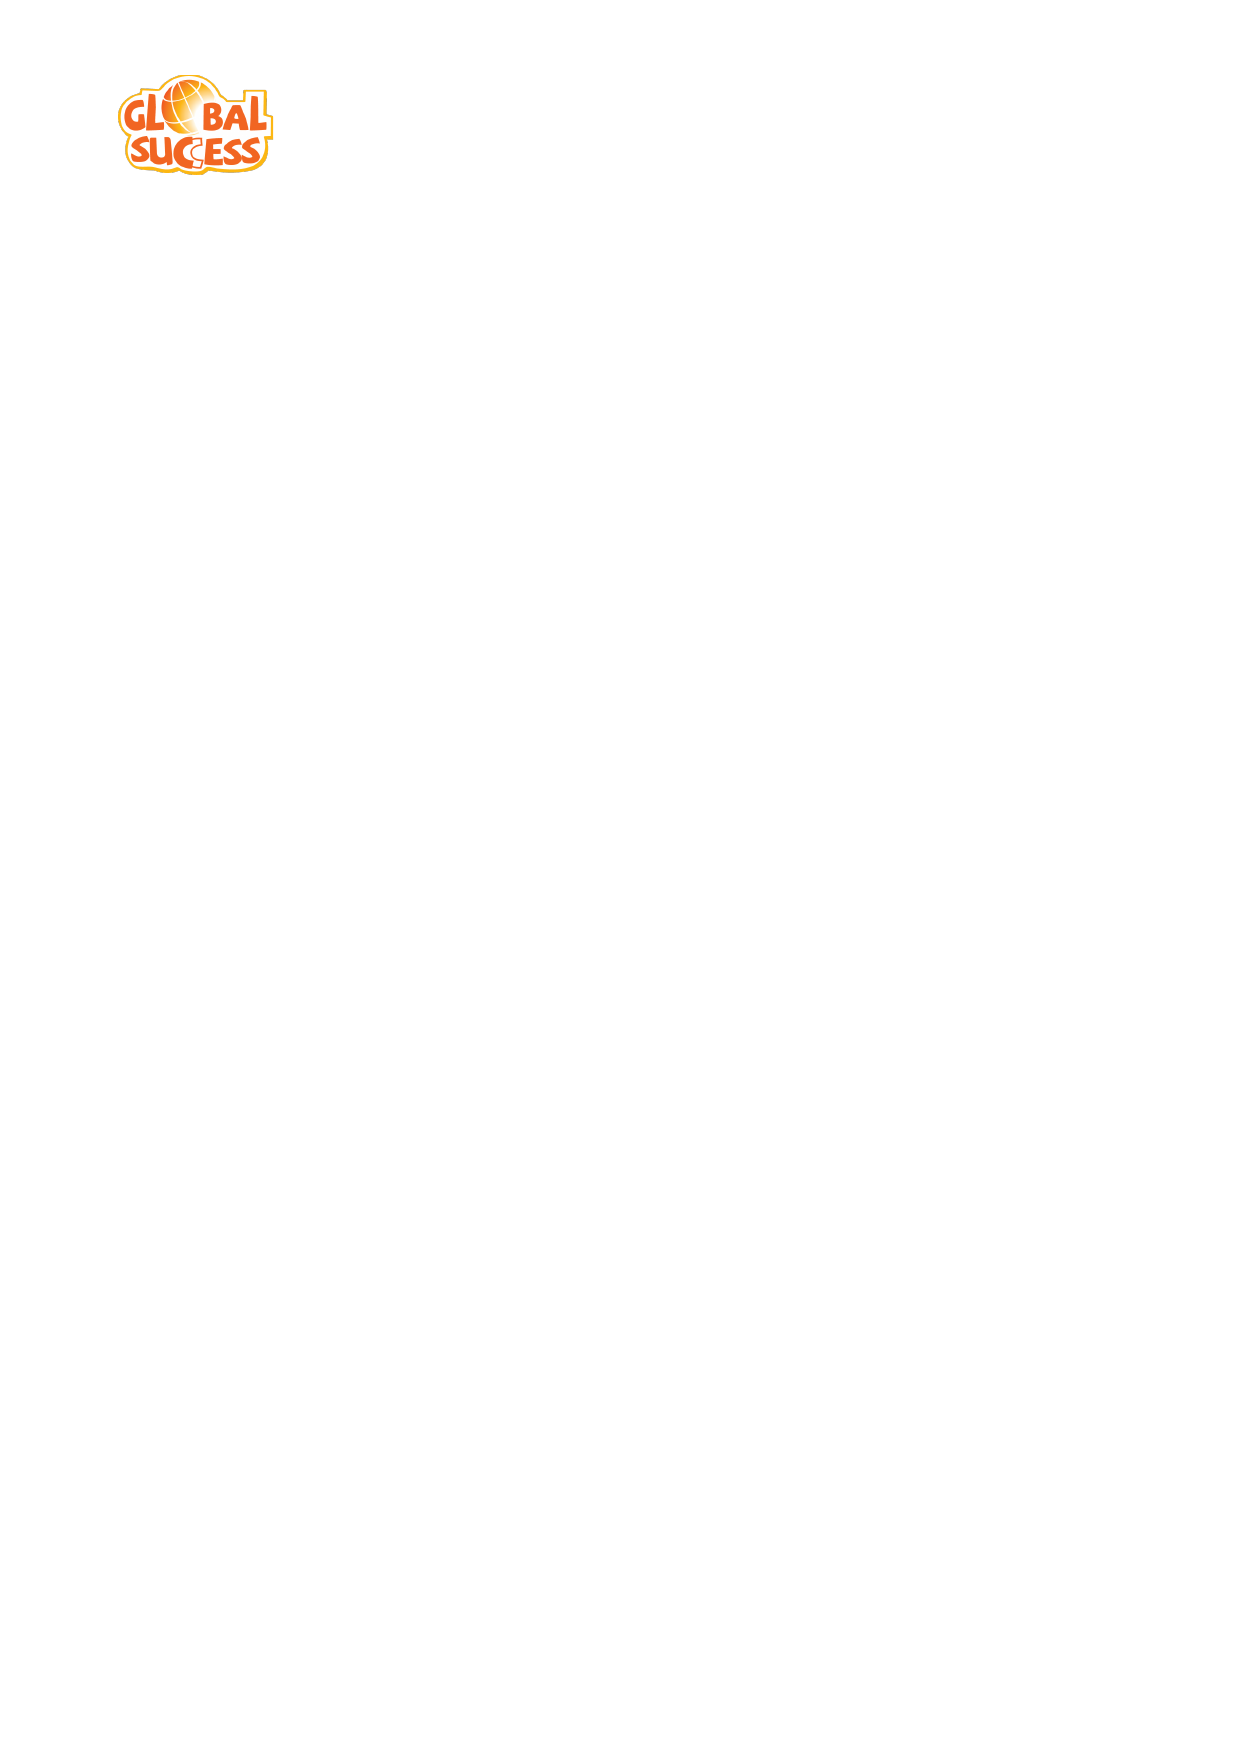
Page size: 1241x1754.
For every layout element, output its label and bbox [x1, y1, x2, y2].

picture [118, 75, 274, 175]
